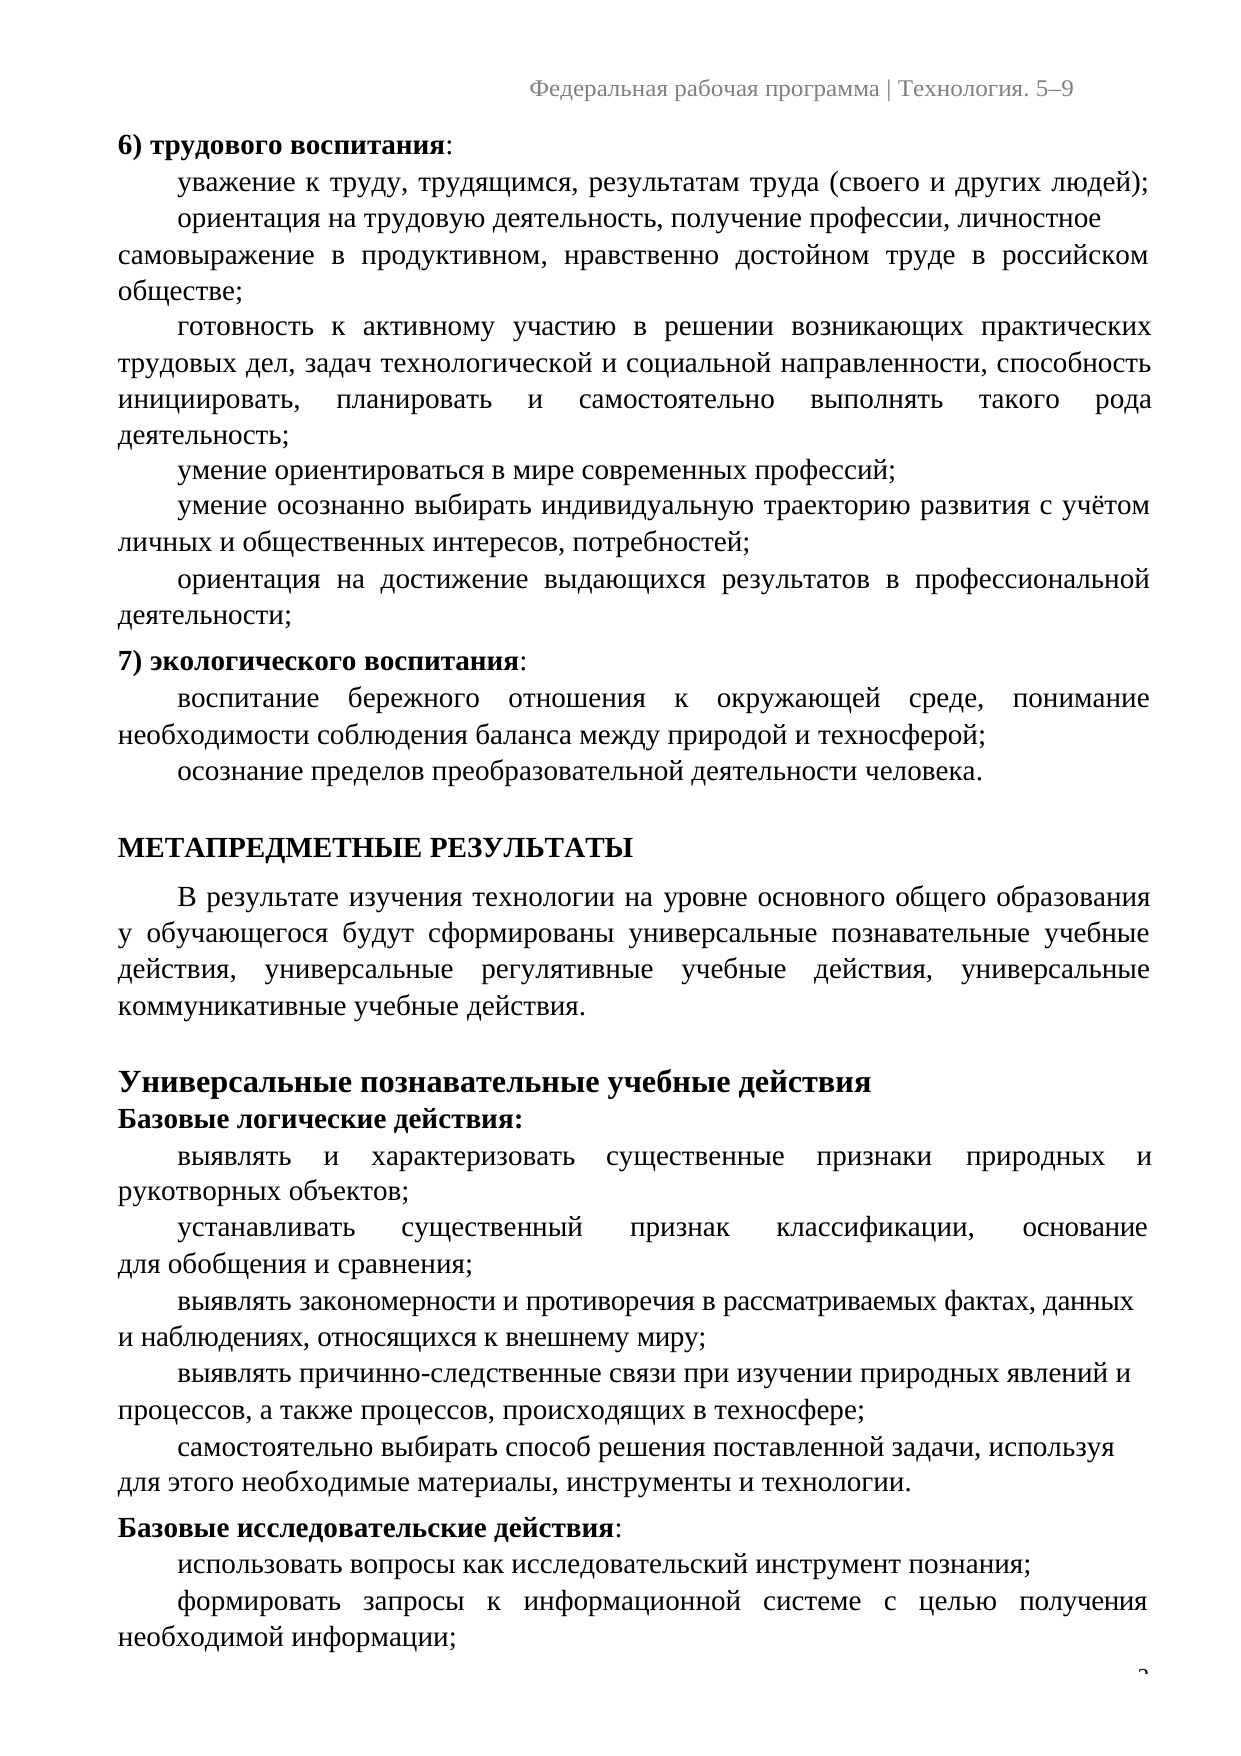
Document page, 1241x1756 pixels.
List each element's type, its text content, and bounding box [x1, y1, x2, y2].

text выявлять закономерности и противоречия в рассматриваемых фактах, данных и наблюдениях, относящихся к внешнему миру; [118, 1283, 1145, 1352]
text устанавливать существенный признак классификации, основание для обобщения и сравнения; [118, 1209, 1150, 1279]
subtitle Базовые логические действия: [118, 1102, 1167, 1135]
text умение ориентироваться в мире современных профессий; [177, 453, 1167, 486]
text воспитание бережного отношения к окружающей среде, понимание необходимости соблюдения баланса между природой и техносферой; [118, 680, 1151, 751]
text использовать вопросы как исследовательский инструмент познания; формировать запросы к информационной системе с целью получения [177, 1546, 1150, 1617]
subtitle Базовые исследовательские действия: [118, 1510, 1167, 1544]
text осознание пределов преобразовательной деятельности человека. [177, 754, 1167, 787]
text готовность к активному участию в решении возникающих практических трудовых дел, задач технологической и социальной направленности, способность инициировать, планировать и самостоятельно выполнять такого рода деятельность; [118, 308, 1152, 451]
text самостоятельно выбирать способ решения поставленной задачи, используя для этого необходимые материалы, инструменты и технологии. [118, 1429, 1151, 1498]
subtitle экологического воспитания: [118, 643, 1167, 677]
text В результате изучения технологии на уровне основного общего образования у обучающегося будут сформированы универсальные познавательные учебные действия, универсальные регулятивные учебные действия, универсальные коммуникативные учебные действия. [118, 879, 1151, 1021]
text выявлять и характеризовать существенные признаки природных и рукотворных объектов; [118, 1138, 1152, 1207]
text умение осознанно выбирать индивидуальную траекторию развития с учётом личных и общественных интересов, потребностей; [118, 487, 1151, 558]
subtitle МЕТАПРЕДМЕТНЫЕ РЕЗУЛЬТАТЫ [118, 830, 1167, 863]
text уважение к труду, трудящимся, результатам труда (своего и других людей); ориентация на трудовую деятельность, получение профессии, личностное [177, 164, 1150, 234]
subtitle Универсальные познавательные учебные действия [118, 1062, 1167, 1099]
text самовыражение в продуктивном, нравственно достойном труде в российском обществе; [118, 237, 1149, 307]
text ориентация на достижение выдающихся результатов в профессиональной деятельности; [118, 561, 1150, 630]
text необходимой информации; [118, 1620, 1167, 1653]
subtitle трудового воспитания: [118, 127, 1167, 161]
text выявлять причинно-следственные связи при изучении природных явлений и процессов, а также процессов, происходящих в техносфере; [118, 1355, 1167, 1426]
